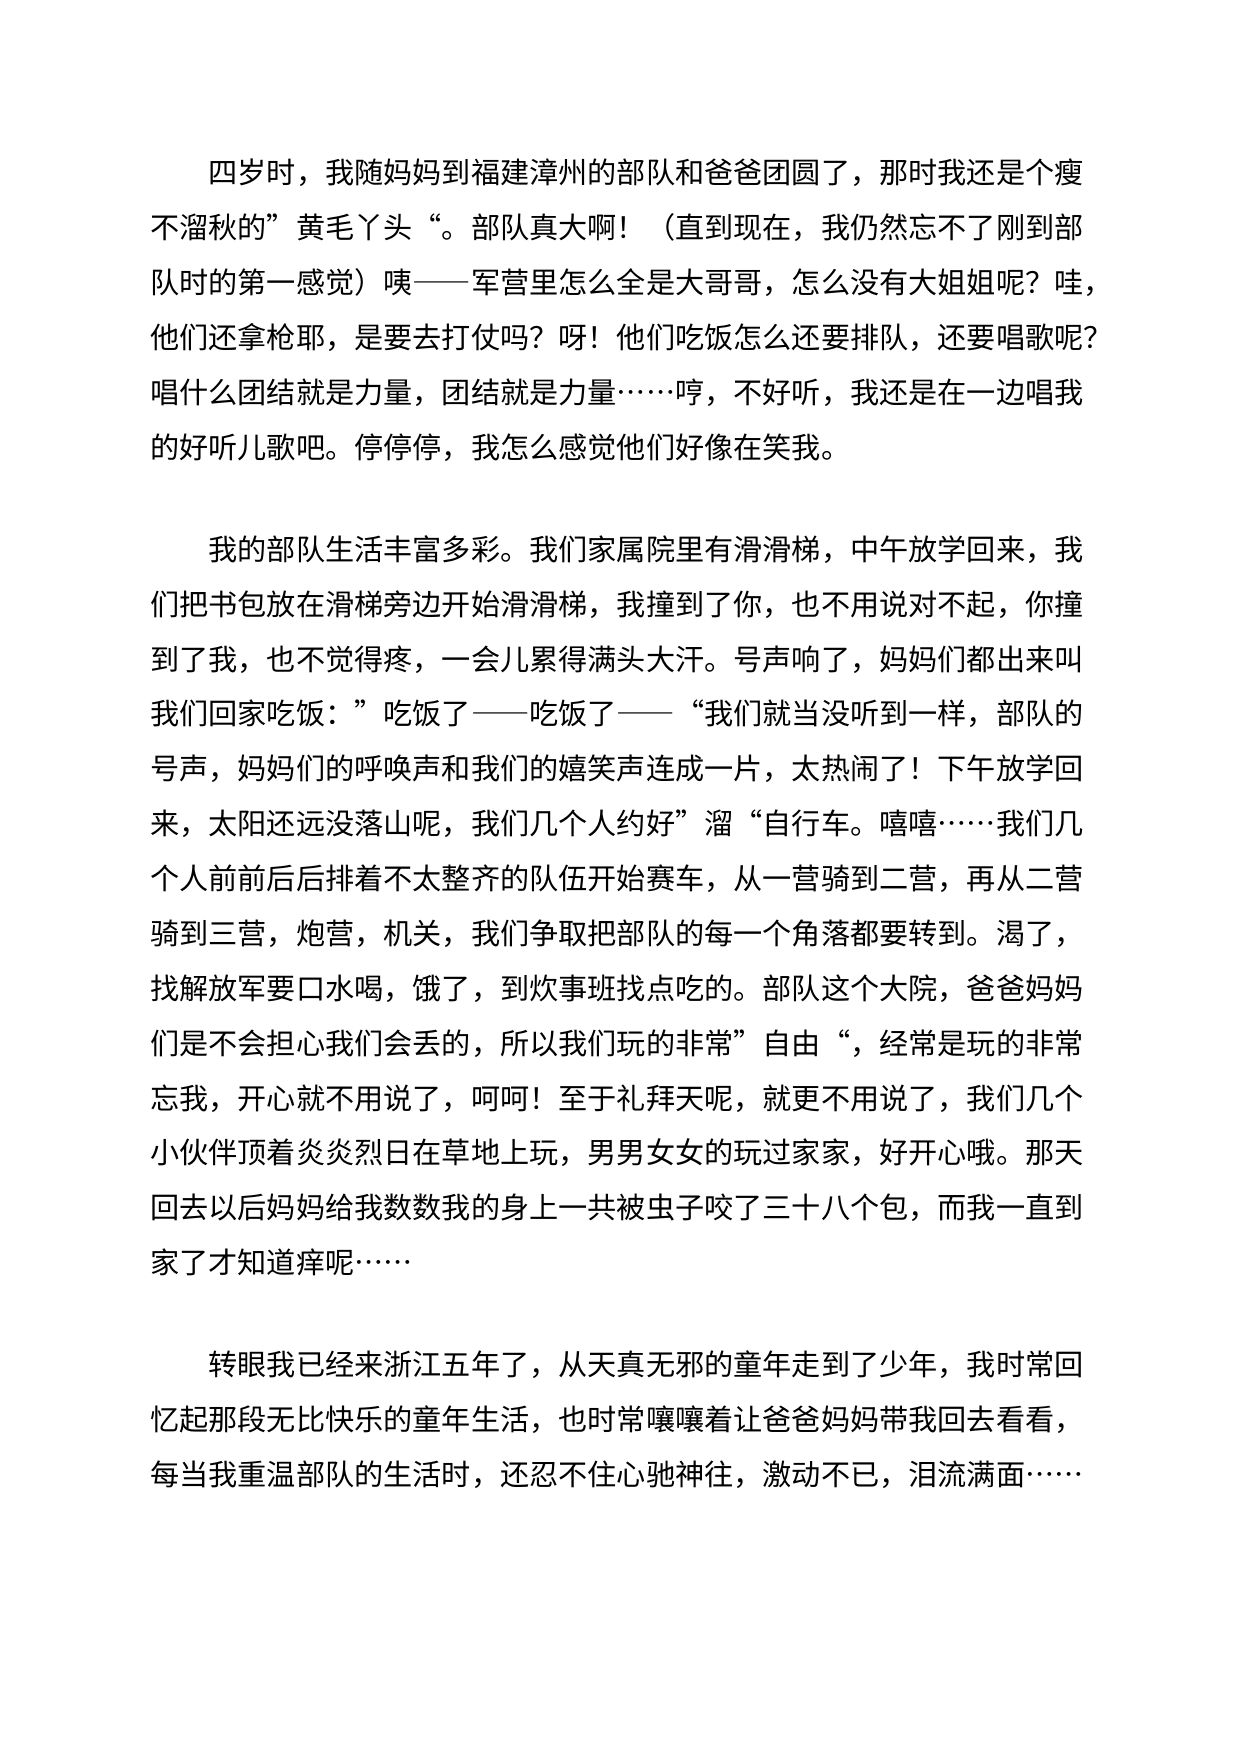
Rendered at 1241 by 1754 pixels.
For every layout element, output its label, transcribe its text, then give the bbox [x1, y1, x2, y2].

text 我的部队生活丰富多彩。我们家属院里有滑滑梯，中午放学回来，我们把书包放在滑梯旁边开始滑滑梯，我撞到了你，也不用说对不起，你撞到了我，也不觉得疼，一会儿累得满头大汗。号声响了，妈妈们都出来叫我们回家吃饭：”吃饭了——吃饭了——“我们就当没听到一样，部队的号声，妈妈们的呼唤声和我们的嬉笑声连成一片，太热闹了！下午放学回来，太阳还远没落山呢，我们几个人约好”溜“自行车。嘻嘻……我们几个人前前后后排着不太整齐的队伍开始赛车，从一营骑到二营，再从二营骑到三营，炮营，机关，我们争取把部队的每一个角落都要转到。渴了，找解放军要口水喝，饿了，到炊事班找点吃的。部队这个大院，爸爸妈妈们是不会担心我们会丢的，所以我们玩的非常”自由“，经常是玩的非常忘我，开心就不用说了，呵呵！至于礼拜天呢，就更不用说了，我们几个小伙伴顶着炎炎烈日在草地上玩，男男女女的玩过家家，好开心哦。那天回去以后妈妈给我数数我的身上一共被虫子咬了三十八个包，而我一直到家了才知道痒呢…… [150, 526, 1090, 1282]
text 四岁时，我随妈妈到福建漳州的部队和爸爸团圆了，那时我还是个瘦不溜秋的”黄毛丫头“。部队真大啊！（直到现在，我仍然忘不了刚到部队时的第一感觉）咦——军营里怎么全是大哥哥，怎么没有大姐姐呢？哇，他们还拿枪耶，是要去打仗吗？呀！他们吃饭怎么还要排队，还要唱歌呢？唱什么团结就是力量，团结就是力量……哼，不好听，我还是在一边唱我的好听儿歌吧。停停停，我怎么感觉他们好像在笑我。 [150, 150, 1090, 467]
text 转眼我已经来浙江五年了，从天真无邪的童年走到了少年，我时常回忆起那段无比快乐的童年生活，也时常嚷嚷着让爸爸妈妈带我回去看看，每当我重温部队的生活时，还忍不住心驰神往，激动不已，泪流满面…… [150, 1342, 1090, 1494]
